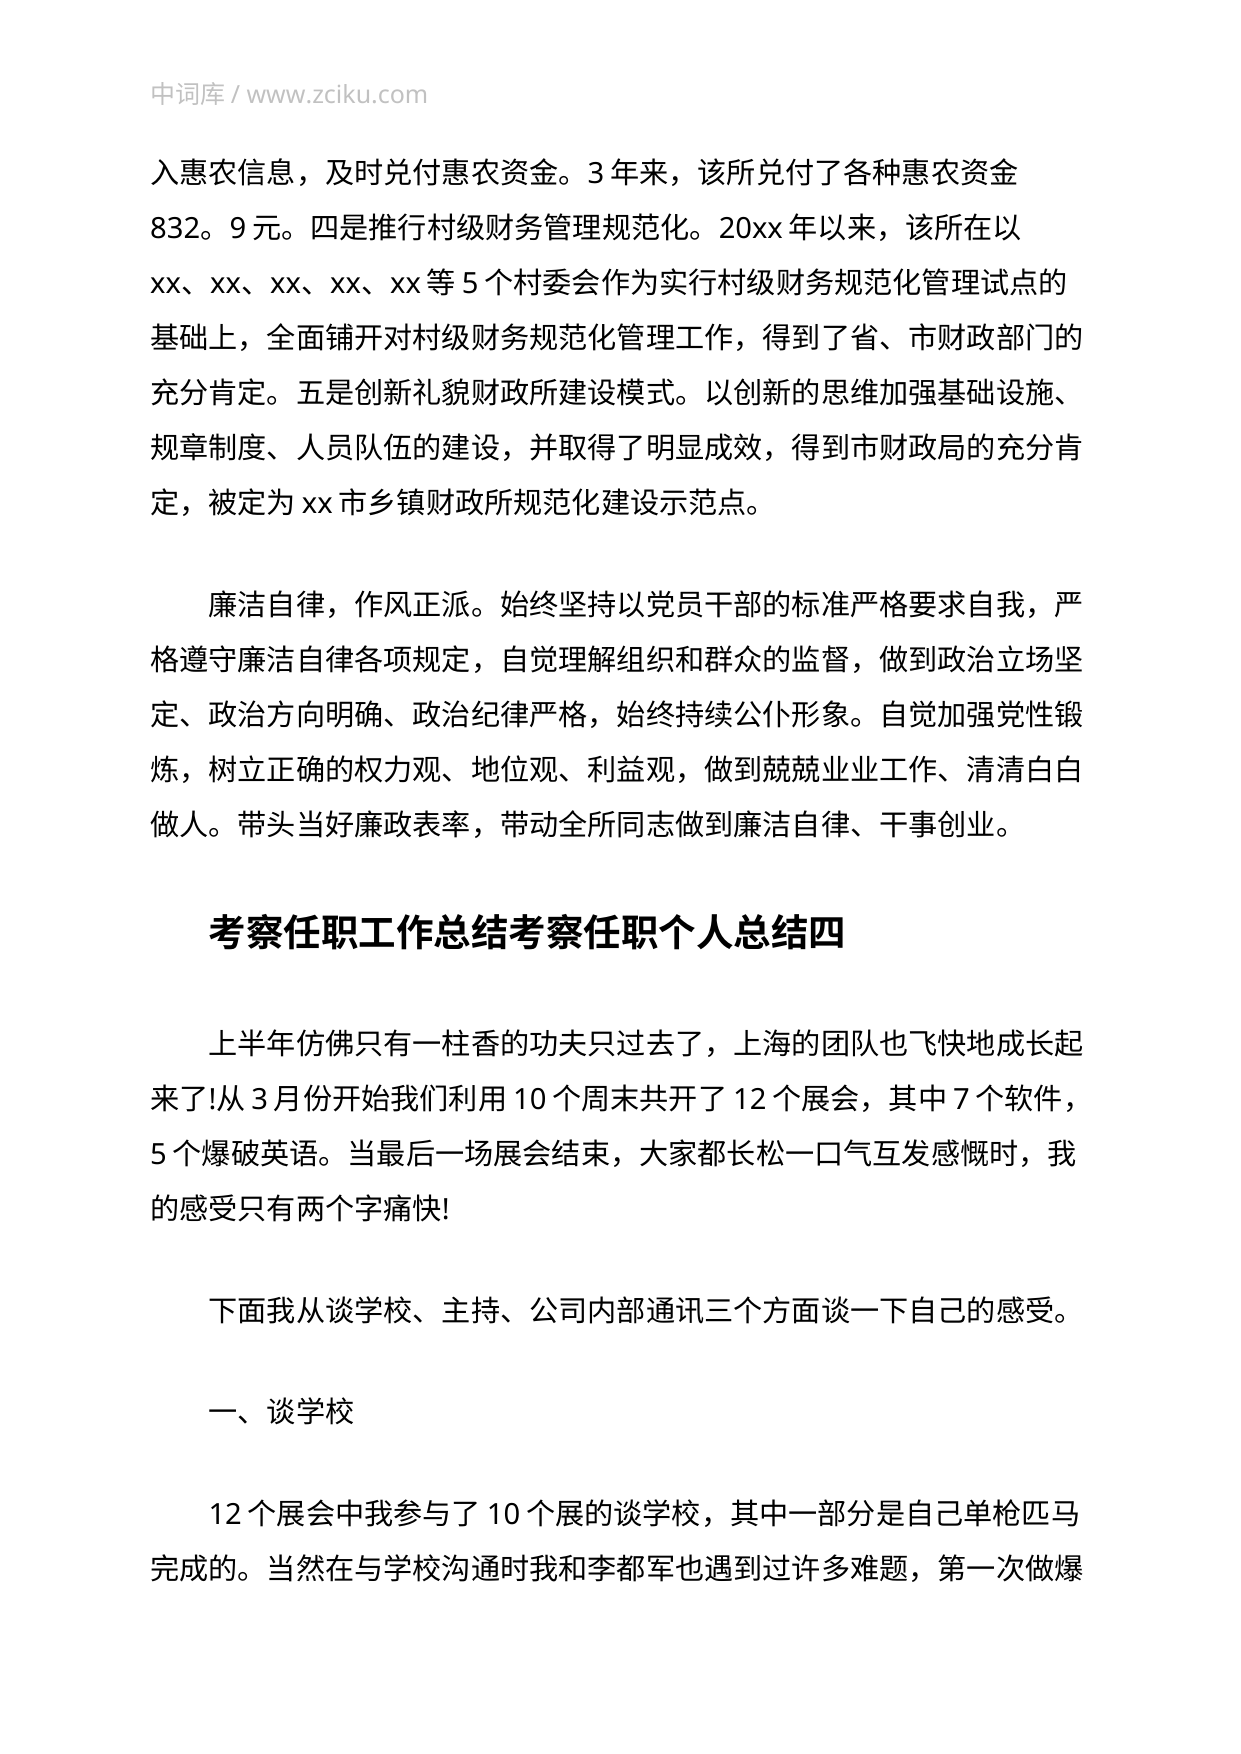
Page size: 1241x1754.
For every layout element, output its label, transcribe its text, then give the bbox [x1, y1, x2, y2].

text 廉洁自律，作风正派。始终坚持以党员干部的标准严格要求自我，严格遵守廉洁自律各项规定，自觉理解组织和群众的监督，做到政治立场坚定、政治方向明确、政治纪律严格，始终持续公仆形象。自觉加强党性锻炼，树立正确的权力观、地位观、利益观，做到兢兢业业工作、清清白白做人。带头当好廉政表率，带动全所同志做到廉洁自律、干事创业。 [150, 582, 1090, 843]
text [150, 150, 1090, 522]
text 考察任职工作总结考察任职个人总结四 [150, 903, 1090, 957]
text 一、谈学校 [150, 1389, 1090, 1431]
text 上半年仿佛只有一柱香的功夫只过去了，上海的团队也飞快地成长起来了!从3月份开始我们利用10个周末共开了12个展会，其中7个软件，5个爆破英语。当最后一场展会结束，大家都长松一口气互发感慨时，我的感受只有两个字痛快! [150, 1020, 1090, 1228]
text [150, 1491, 1090, 1588]
text 下面我从谈学校、主持、公司内部通讯三个方面谈一下自己的感受。 [150, 1287, 1090, 1329]
